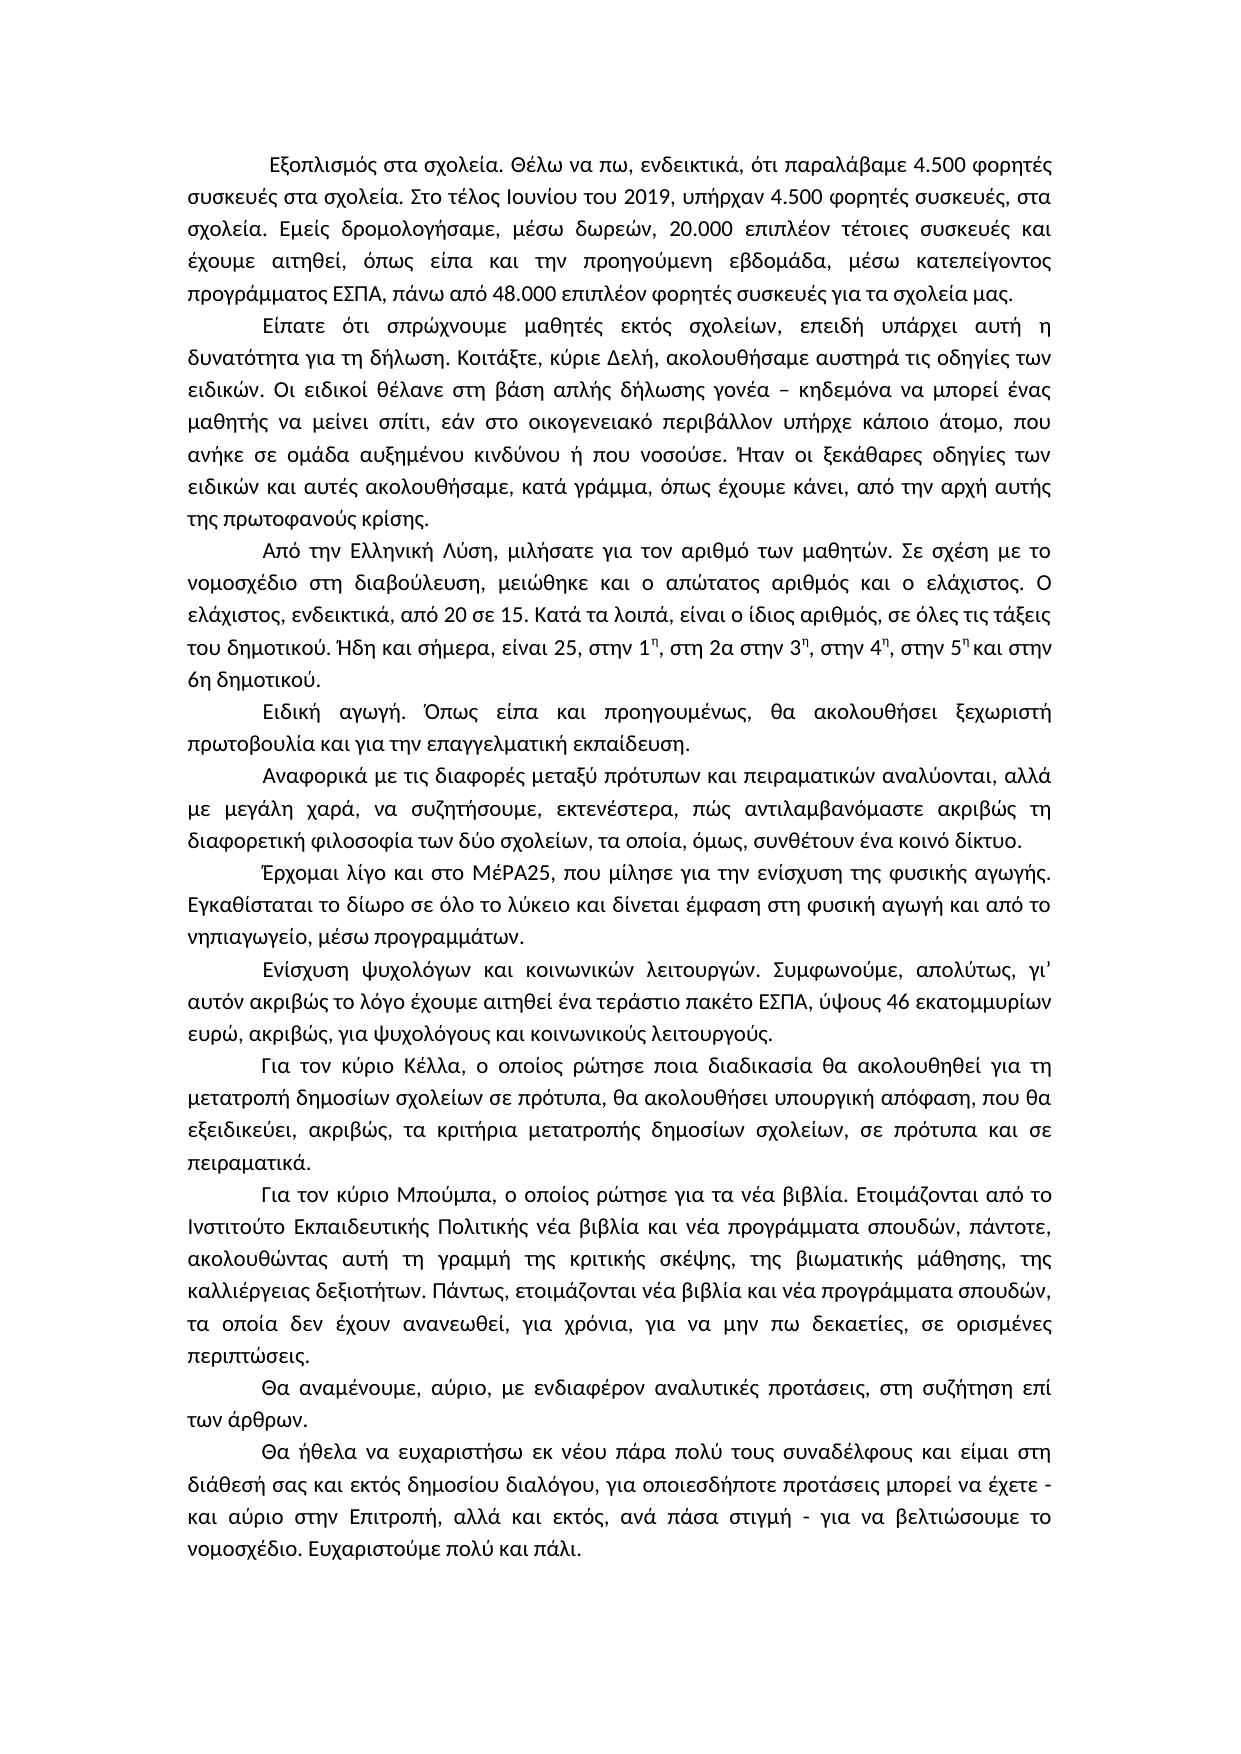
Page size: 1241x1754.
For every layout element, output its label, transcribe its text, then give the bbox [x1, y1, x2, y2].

text Για τον κύριο Μπούμπα, ο οποίος ρώτησε για τα νέα βιβλία. Ετοιμάζονται από το Ινστιτούτο Εκπαιδευτικής Πολιτικής νέα βιβλία και νέα προγράμματα σπουδών, πάντοτε, ακολουθώντας αυτή τη γραμμή της κριτικής σκέψης, της βιωματικής μάθησης, της καλλιέργειας δεξιοτήτων. Πάντως, ετοιμάζονται νέα βιβλία και νέα προγράμματα σπουδών, τα οποία δεν έχουν ανανεωθεί, για χρόνια, για να μην πω δεκαετίες, σε ορισμένες περιπτώσεις. [187, 1180, 1053, 1369]
text Θα αναμένουμε, αύριο, με ενδιαφέρον αναλυτικές προτάσεις, στη συζήτηση επί των άρθρων. [187, 1373, 1053, 1433]
text Είπατε ότι σπρώχνουμε μαθητές εκτός σχολείων, επειδή υπάρχει αυτή η δυνατότητα για τη δήλωση. Κοιτάξτε, κύριε Δελή, ακολουθήσαμε αυστηρά τις οδηγίες των ειδικών. Οι ειδικοί θέλανε στη βάση απλής δήλωσης γονέα – κηδεμόνα να μπορεί ένας μαθητής να μείνει σπίτι, εάν στο οικογενειακό περιβάλλον υπήρχε κάποιο άτομο, που ανήκε σε ομάδα αυξημένου κινδύνου ή που νοσούσε. Ήταν οι ξεκάθαρες οδηγίες των ειδικών και αυτές ακολουθήσαμε, κατά γράμμα, όπως έχουμε κάνει, από την αρχή αυτής της πρωτοφανούς κρίσης. [187, 311, 1053, 532]
text Από την Ελληνική Λύση, μιλήσατε για τον αριθμό των μαθητών. Σε σχέση με το νομοσχέδιο στη διαβούλευση, μειώθηκε και ο απώτατος αριθμός και ο ελάχιστος. Ο ελάχιστος, ενδεικτικά, από 20 σε 15. Κατά τα λοιπά, είναι ο ίδιος αριθμός, σε όλες τις τάξεις του δημοτικού. Ήδη και σήμερα, είναι 25, στην 1η, στη 2α στην 3η, στην 4η, στην 5η και στην 6η δημοτικού. [187, 536, 1053, 693]
text Ειδική αγωγή. Όπως είπα και προηγουμένως, θα ακολουθήσει ξεχωριστή πρωτοβουλία και για την επαγγελματική εκπαίδευση. [187, 697, 1053, 757]
text Αναφορικά με τις διαφορές μεταξύ πρότυπων και πειραματικών αναλύονται, αλλά με μεγάλη χαρά, να συζητήσουμε, εκτενέστερα, πώς αντιλαμβανόμαστε ακριβώς τη διαφορετική φιλοσοφία των δύο σχολείων, τα οποία, όμως, συνθέτουν ένα κοινό δίκτυο. [187, 762, 1053, 854]
text Ενίσχυση ψυχολόγων και κοινωνικών λειτουργών. Συμφωνούμε, απολύτως, γι’ αυτόν ακριβώς το λόγο έχουμε αιτηθεί ένα τεράστιο πακέτο ΕΣΠΑ, ύψους 46 εκατομμυρίων ευρώ, ακριβώς, για ψυχολόγους και κοινωνικούς λειτουργούς. [187, 955, 1053, 1047]
text Θα ήθελα να ευχαριστήσω εκ νέου πάρα πολύ τους συναδέλφους και είμαι στη διάθεσή σας και εκτός δημοσίου διαλόγου, για οποιεσδήποτε προτάσεις μπορεί να έχετε - και αύριο στην Επιτροπή, αλλά και εκτός, ανά πάσα στιγμή - για να βελτιώσουμε το νομοσχέδιο. Ευχαριστούμε πολύ και πάλι. [187, 1437, 1053, 1562]
text Εξοπλισμός στα σχολεία. Θέλω να πω, ενδεικτικά, ότι παραλάβαμε 4.500 φορητές συσκευές στα σχολεία. Στο τέλος Ιουνίου του 2019, υπήρχαν 4.500 φορητές συσκευές, στα σχολεία. Εμείς δρομολογήσαμε, μέσω δωρεών, 20.000 επιπλέον τέτοιες συσκευές και έχουμε αιτηθεί, όπως είπα και την προηγούμενη εβδομάδα, μέσω κατεπείγοντος προγράμματος ΕΣΠΑ, πάνω από 48.000 επιπλέον φορητές συσκευές για τα σχολεία μας. [187, 150, 1053, 307]
text Για τον κύριο Κέλλα, ο οποίος ρώτησε ποια διαδικασία θα ακολουθηθεί για τη μετατροπή δημοσίων σχολείων σε πρότυπα, θα ακολουθήσει υπουργική απόφαση, που θα εξειδικεύει, ακριβώς, τα κριτήρια μετατροπής δημοσίων σχολείων, σε πρότυπα και σε πειραματικά. [187, 1051, 1053, 1176]
text Έρχομαι λίγο και στο ΜέΡΑ25, που μίλησε για την ενίσχυση της φυσικής αγωγής. Εγκαθίσταται το δίωρο σε όλο το λύκειο και δίνεται έμφαση στη φυσική αγωγή και από το νηπιαγωγείο, μέσω προγραμμάτων. [187, 858, 1053, 951]
